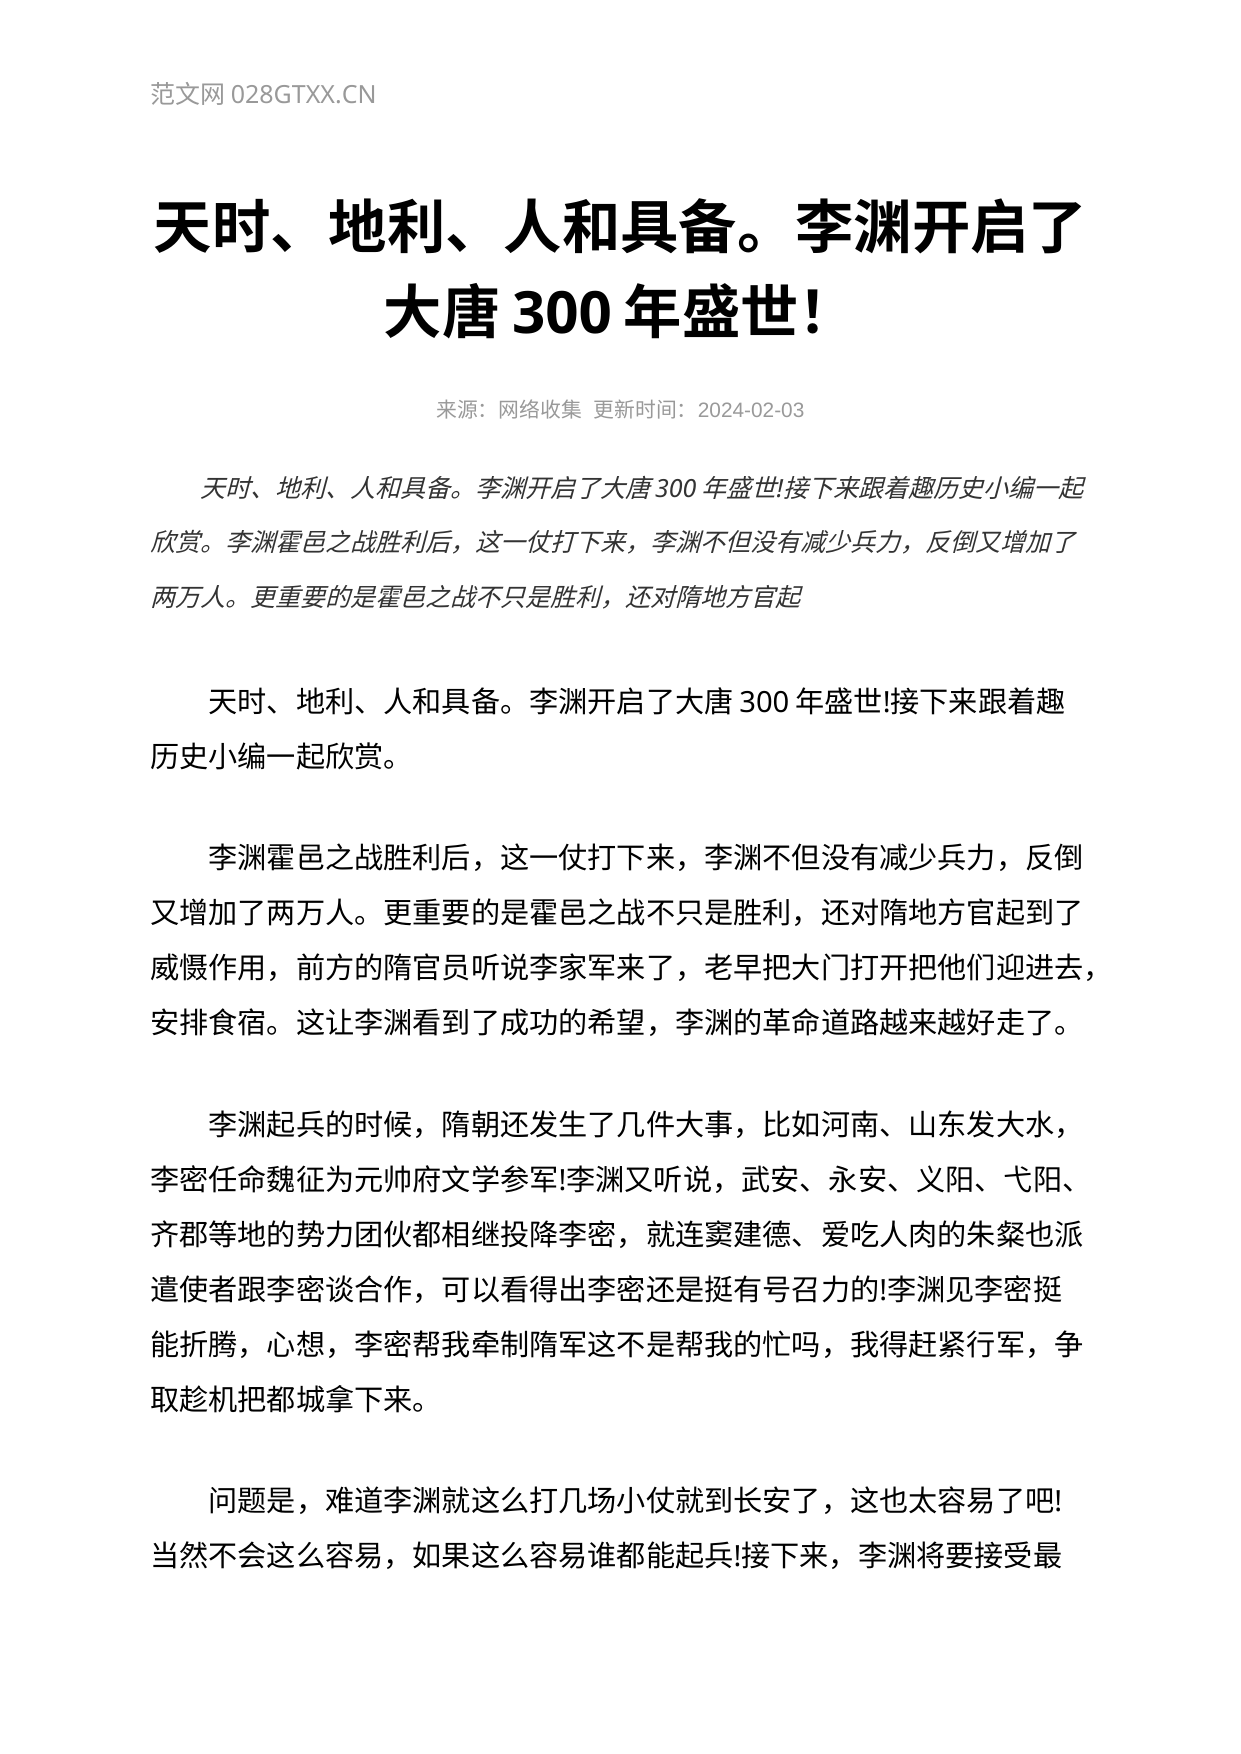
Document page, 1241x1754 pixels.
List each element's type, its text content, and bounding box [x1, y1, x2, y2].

text 来源：网络收集 更新时间：2024-02-03 [150, 397, 1090, 421]
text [150, 1478, 1090, 1575]
text 天时、地利、人和具备。李渊开启了大唐300年盛世!接下来跟着趣历史小编一起欣赏。李渊霍邑之战胜利后，这一仗打下来，李渊不但没有减少兵力，反倒又增加了两万人。更重要的是霍邑之战不只是胜利，还对隋地方官起 [150, 468, 1090, 613]
text 天时、地利、人和具备。李渊开启了大唐300年盛世!接下来跟着趣历史小编一起欣赏。 [150, 678, 1090, 776]
text 李渊起兵的时候，隋朝还发生了几件大事，比如河南、山东发大水，李密任命魏征为元帅府文学参军!李渊又听说，武安、永安、义阳、弋阳、齐郡等地的势力团伙都相继投降李密，就连窦建德、爱吃人肉的朱粲也派遣使者跟李密谈合作，可以看得出李密还是挺有号召力的!李渊见李密挺能折腾，心想，李密帮我牵制隋军这不是帮我的忙吗，我得赶紧行军，争取趁机把都城拿下来。 [150, 1101, 1090, 1418]
text 李渊霍邑之战胜利后，这一仗打下来，李渊不但没有减少兵力，反倒又增加了两万人。更重要的是霍邑之战不只是胜利，还对隋地方官起到了威慑作用，前方的隋官员听说李家军来了，老早把大门打开把他们迎进去，安排食宿。这让李渊看到了成功的希望，李渊的革命道路越来越好走了。 [150, 835, 1090, 1042]
subtitle 天时、地利、人和具备。李渊开启了大唐300年盛世！ [150, 181, 1090, 351]
